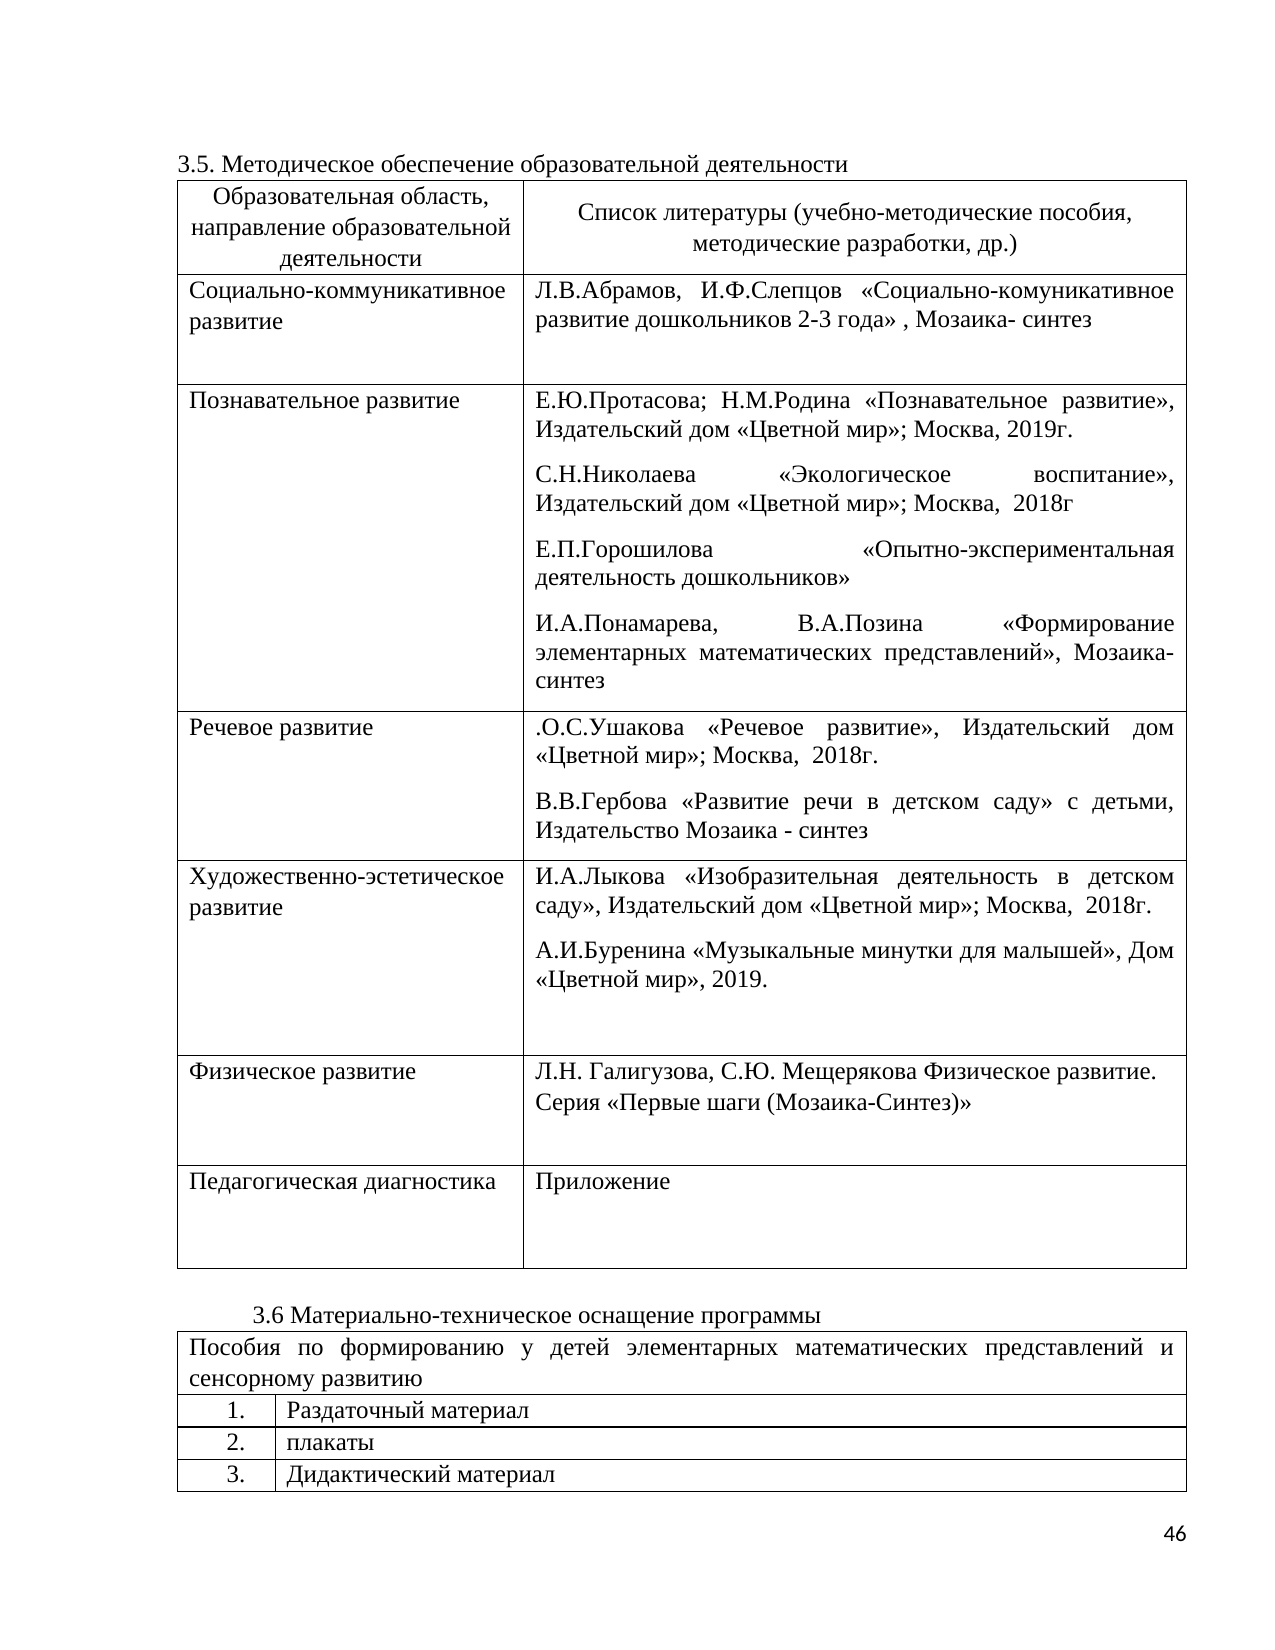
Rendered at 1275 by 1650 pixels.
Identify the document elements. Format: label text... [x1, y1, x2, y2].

table_cell [178, 1460, 275, 1491]
table_header Образовательная область, направление образовательной деятельности [178, 181, 523, 274]
table_cell Дидактический материал [276, 1460, 1186, 1491]
table_cell .О.С.Ушакова «Речевое развитие», Издательский дом «Цветной мир»; Москва, 2018г. В.В.Гербова «Развитие речи в детском саду» с детьми, Издательство Мозаика - синтез [524, 712, 1186, 860]
table_cell Педагогическая диагностика [178, 1166, 523, 1268]
table_cell Речевое развитие [178, 712, 523, 860]
table_header Список литературы (учебно-методические пособия, методические разработки, др.) [524, 181, 1186, 274]
table_cell Физическое развитие [178, 1056, 523, 1165]
table_cell плакаты [276, 1428, 1186, 1458]
table_cell Л.Н. Галигузова, С.Ю. Мещерякова Физическое развитие. Серия «Первые шаги (Мозаика-Синтез)» [524, 1056, 1186, 1165]
subtitle 3.5. Методическое обеспечение образовательной деятельности [177, 149, 1186, 178]
table_cell Раздаточный материал [276, 1395, 1186, 1426]
table_cell Л.В.Абрамов, И.Ф.Слепцов «Социально-комуникативное развитие дошкольников 2-3 года» , Мозаика- синтез [524, 275, 1186, 384]
table_cell [178, 1395, 275, 1426]
table_cell Художественно-эстетическое развитие [178, 861, 523, 1055]
table_cell Социально-коммуникативное развитие [178, 275, 523, 384]
table_cell Е.Ю.Протасова; Н.М.Родина «Познавательное развитие», Издательский дом «Цветной мир»; Москва, 2019г. С.Н.Николаева «Экологическое воспитание», Издательский дом «Цветной мир»; Москва, 2018г Е.П.Горошилова «Опытно-экспериментальная деятельность дошкольников» И.А.Понамарева, В.А.Позина «Формирование элементарных математических представлений», Мозаика-синтез [524, 385, 1186, 711]
table_cell [178, 1428, 275, 1458]
table_header Пособия по формированию у детей элементарных математических представлений и сенсорному развитию [178, 1332, 1186, 1394]
table_cell Познавательное развитие [178, 385, 523, 711]
subtitle 3.6 Материально-техническое оснащение программы [252, 1300, 1186, 1329]
table_cell Приложение [524, 1166, 1186, 1268]
table_cell И.А.Лыкова «Изобразительная деятельность в детском саду», Издательский дом «Цветной мир»; Москва, 2018г. А.И.Буренина «Музыкальные минутки для малышей», Дом «Цветной мир», 2019. [524, 861, 1186, 1055]
